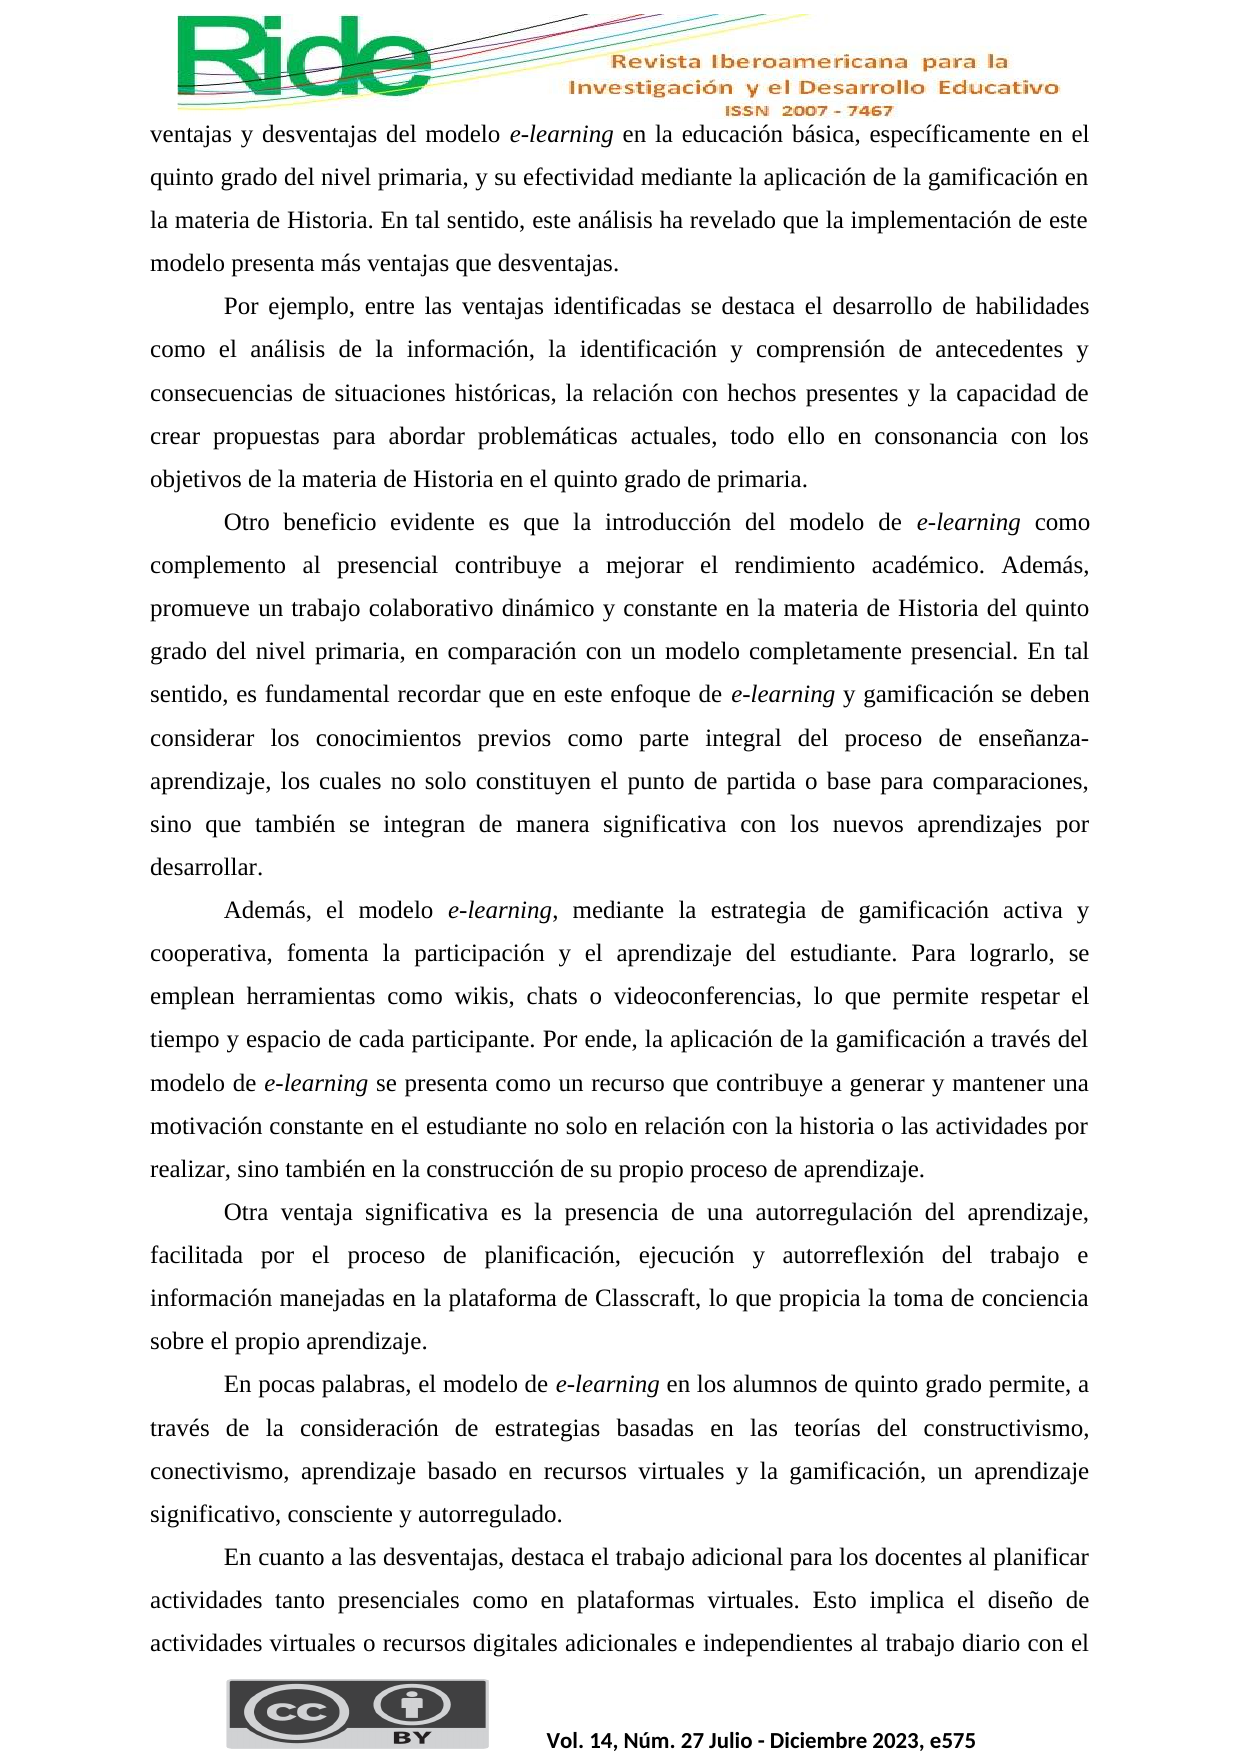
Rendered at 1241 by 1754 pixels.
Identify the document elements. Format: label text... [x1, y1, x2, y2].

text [150, 1542, 1090, 1657]
text Otro beneficio evidente es que la introducción del modelo de e-learning como complemento al presencial contribuye a mejorar el rendimiento académico. Además, promueve un trabajo colaborativo dinámico y constante en la materia de Historia del quinto grado del nivel primaria, en comparación con un modelo completamente presencial. En tal sentido, es fundamental recordar que en este enfoque de e-learning y gamificación se deben considerar los conocimientos previos como parte integral del proceso de enseñanza-aprendizaje, los cuales no solo constituyen el punto de partida o base para comparaciones, sino que también se integran de manera significativa con los nuevos aprendizajes por desarrollar. [150, 507, 1090, 881]
text Por ejemplo, entre las ventajas identificadas se destaca el desarrollo de habilidades como el análisis de la información, la identificación y comprensión de antecedentes y consecuencias de situaciones históricas, la relación con hechos presentes y la capacidad de crear propuestas para abordar problemáticas actuales, todo ello en consonancia con los objetivos de la materia de Historia en el quinto grado de primaria. [150, 291, 1090, 493]
text Otra ventaja significativa es la presencia de una autorregulación del aprendizaje, facilitada por el proceso de planificación, ejecución y autorreflexión del trabajo e información manejadas en la plataforma de Classcraft, lo que propicia la toma de conciencia sobre el propio aprendizaje. [150, 1197, 1090, 1355]
picture [226, 1679, 489, 1749]
text Además, el modelo e-learning, mediante la estrategia de gamificación activa y cooperativa, fomenta la participación y el aprendizaje del estudiante. Para lograrlo, se emplean herramientas como wikis, chats o videoconferencias, lo que permite respetar el tiempo y espacio de cada participante. Por ende, la aplicación de la gamificación a través del modelo de e-learning se presenta como un recurso que contribuye a generar y mantener una motivación constante en el estudiante no solo en relación con la historia o las actividades por realizar, sino también en la construcción de su propio proceso de aprendizaje. [150, 895, 1090, 1183]
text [150, 119, 1090, 277]
picture [177, 14, 1063, 119]
text En pocas palabras, el modelo de e-learning en los alumnos de quinto grado permite, a través de la consideración de estrategias basadas en las teorías del constructivismo, conectivismo, aprendizaje basado en recursos virtuales y la gamificación, un aprendizaje significativo, consciente y autorregulado. [150, 1369, 1090, 1528]
